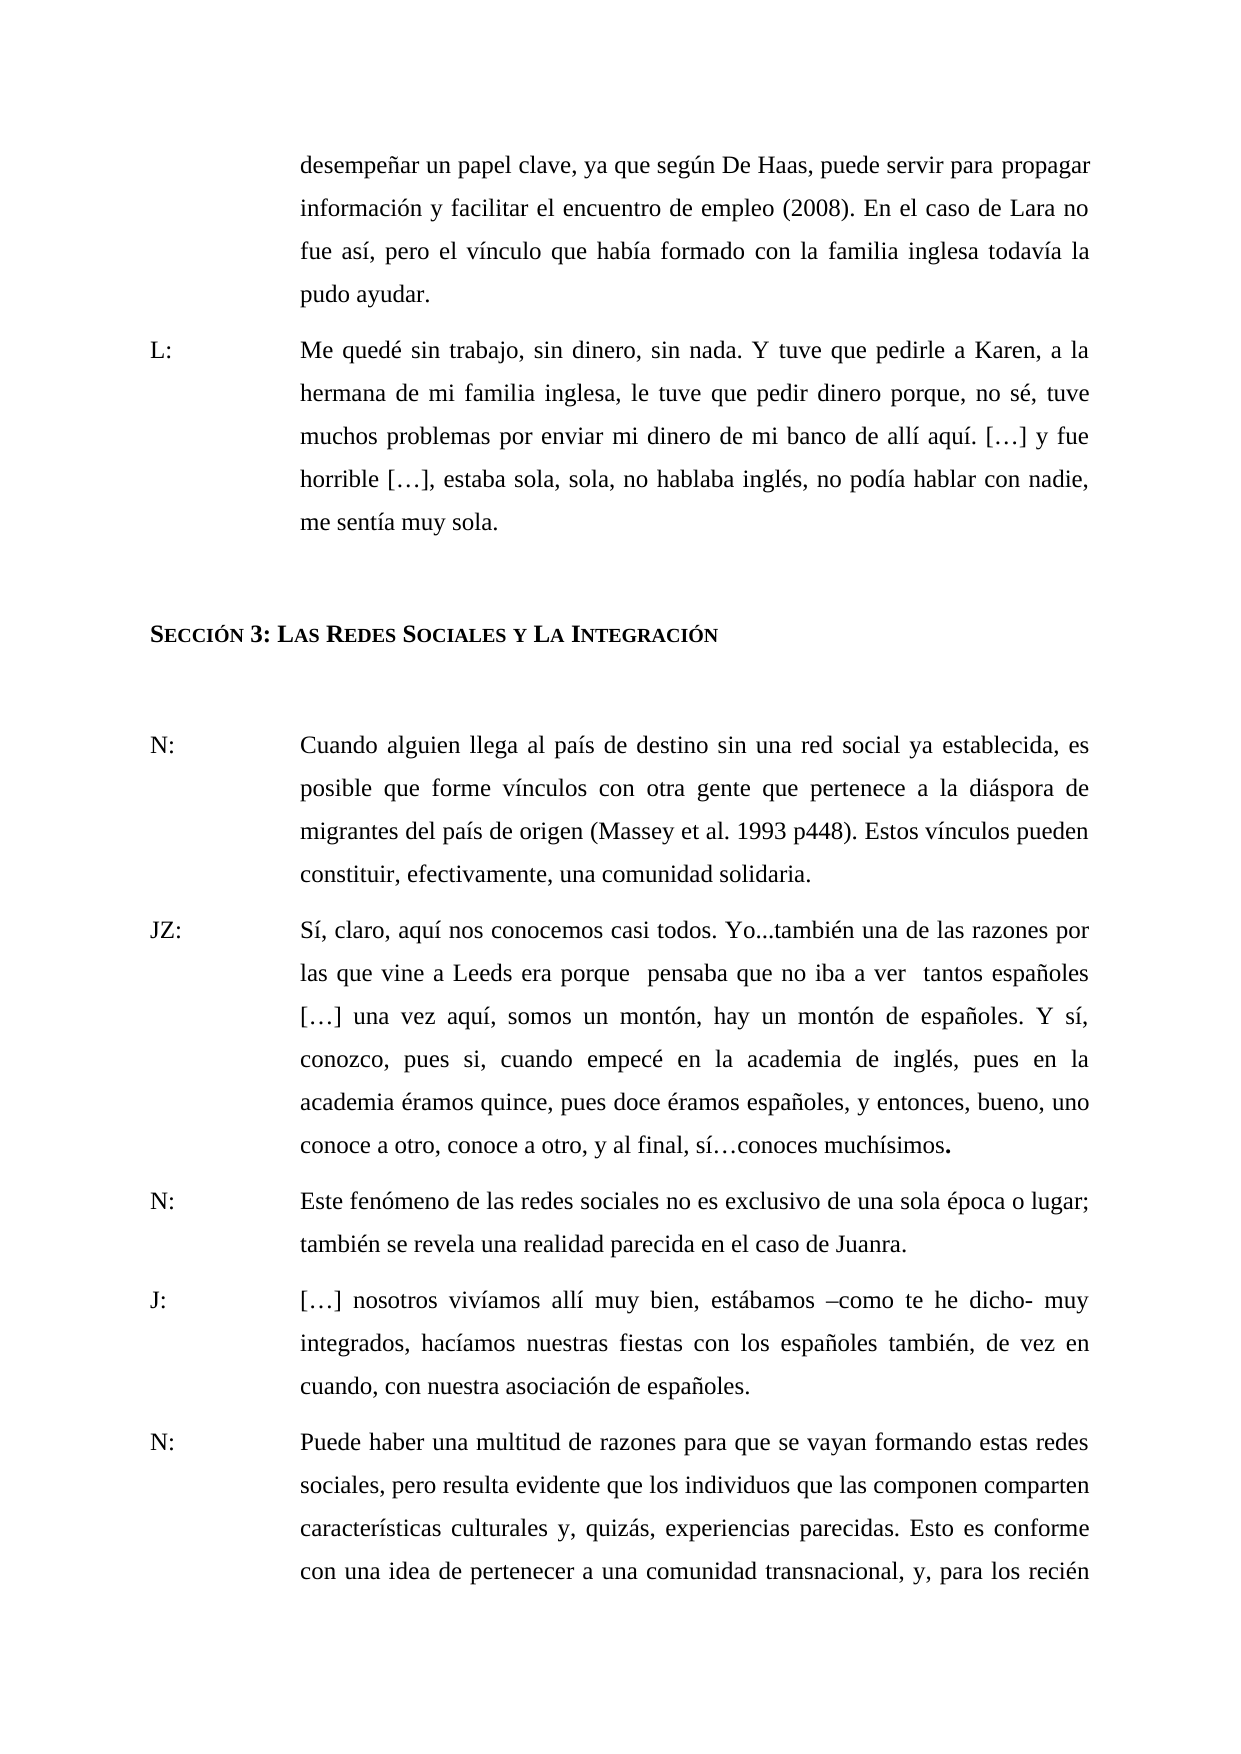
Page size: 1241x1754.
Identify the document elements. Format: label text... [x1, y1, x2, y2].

text J: […] nosotros vivíamos allí muy bien, estábamos –como te he dicho- muy integrados, hacíamos nuestras fiestas con los españoles también, de vez en cuando, con nuestra asociación de españoles. [150, 1285, 1090, 1400]
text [150, 150, 1090, 308]
text N: Este fenómeno de las redes sociales no es exclusivo de una sola época o lugar; también se revela una realidad parecida en el caso de Juanra. [150, 1186, 1090, 1258]
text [150, 1427, 1090, 1585]
text Sección 3: Las Redes Sociales y La Integración [150, 619, 1090, 647]
text L: Me quedé sin trabajo, sin dinero, sin nada. Y tuve que pedirle a Karen, a la hermana de mi familia inglesa, le tuve que pedir dinero porque, no sé, tuve muchos problemas por enviar mi dinero de mi banco de allí aquí. […] y fue horrible […], estaba sola, sola, no hablaba inglés, no podía hablar con nadie, me sentía muy sola. [150, 335, 1090, 536]
text JZ: Sí, claro, aquí nos conocemos casi todos. Yo...también una de las razones por las que vine a Leeds era porque pensaba que no iba a ver tantos españoles […] una vez aquí, somos un montón, hay un montón de españoles. Y sí, conozco, pues si, cuando empecé en la academia de inglés, pues en la academia éramos quince, pues doce éramos españoles, y entonces, bueno, uno conoce a otro, conoce a otro, y al final, sí…conoces muchísimos. [150, 915, 1090, 1159]
text N: Cuando alguien llega al país de destino sin una red social ya establecida, es posible que forme vínculos con otra gente que pertenece a la diáspora de migrantes del país de origen (Massey et al. 1993 p448). Estos vínculos pueden constituir, efectivamente, una comunidad solidaria. [150, 730, 1090, 888]
